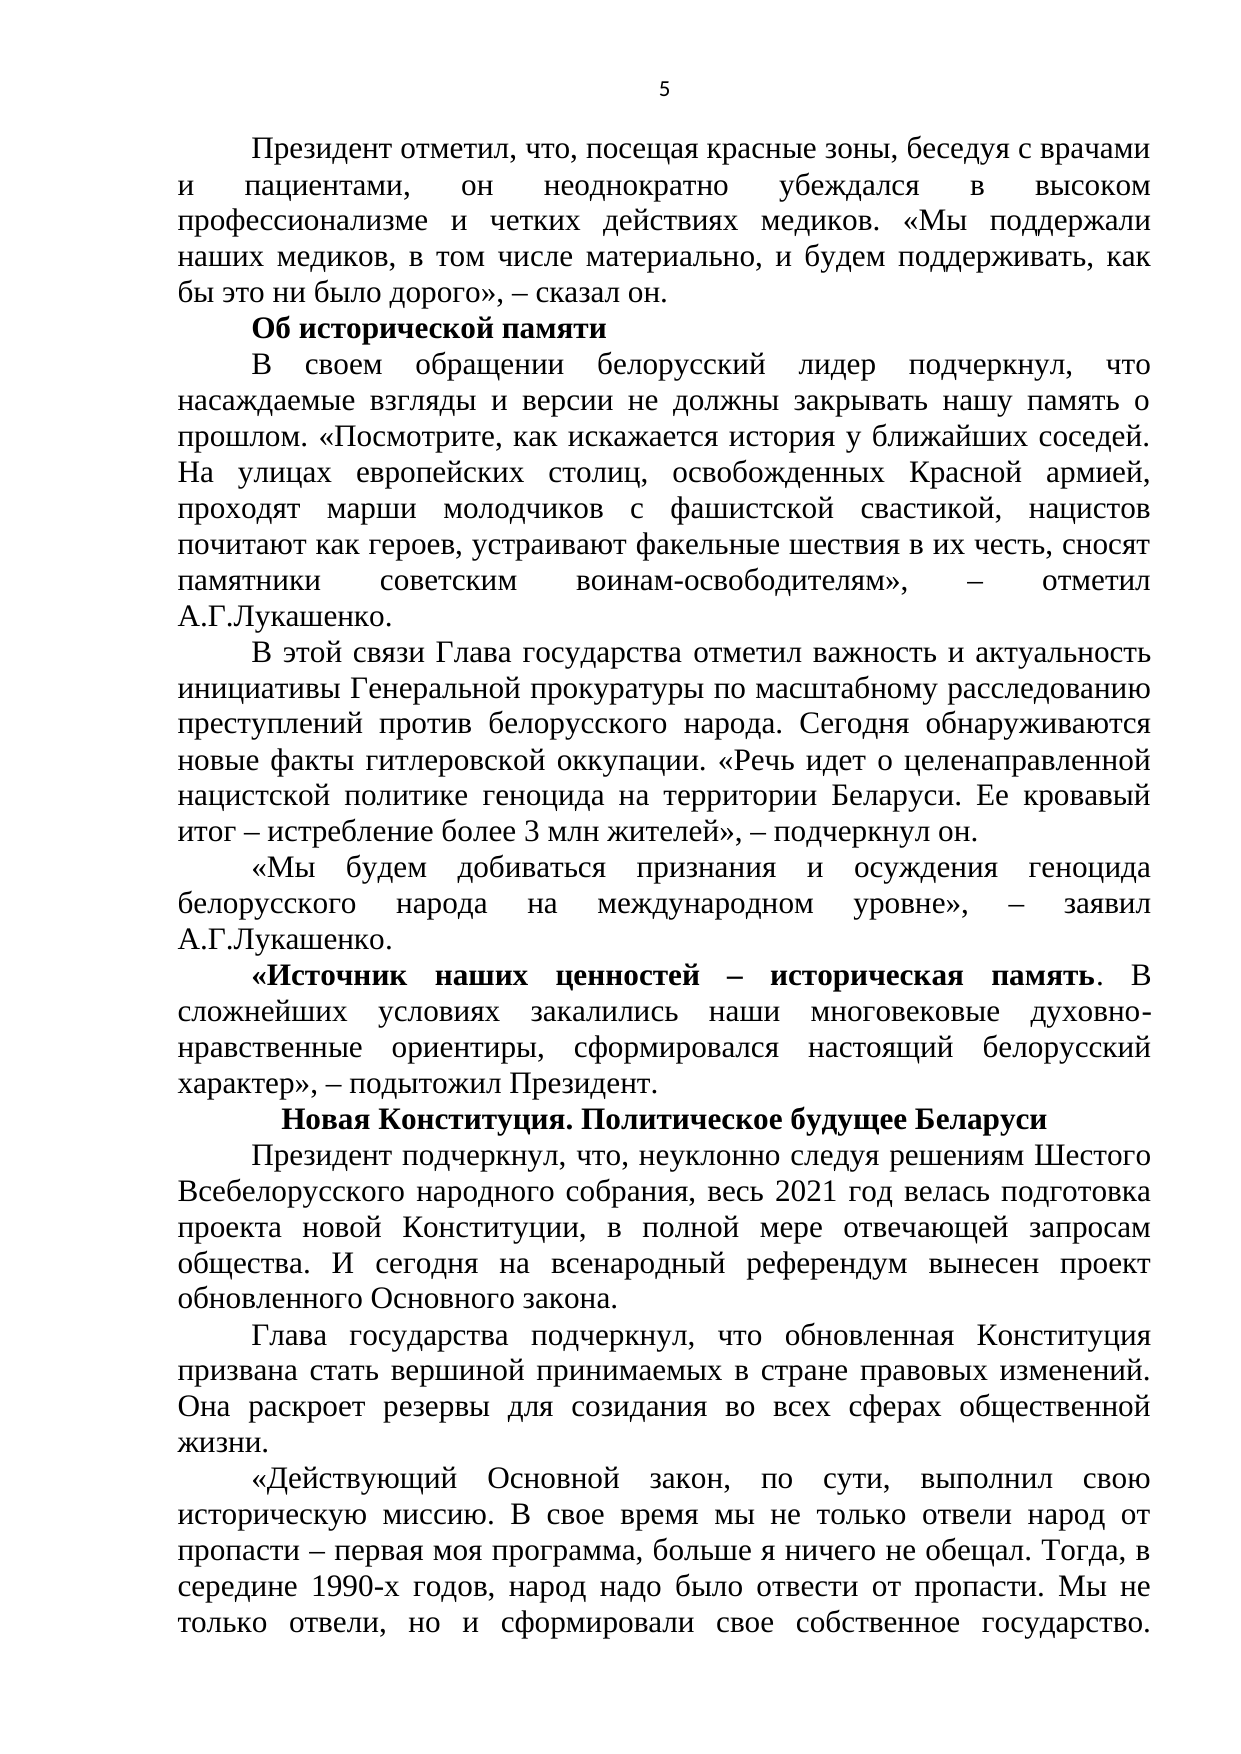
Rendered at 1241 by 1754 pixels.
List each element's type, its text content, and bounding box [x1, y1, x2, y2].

text «Источник наших ценностей – историческая память. В сложнейших условиях закалились наши многовековые духовно-нравственные ориентиры, сформировался настоящий белорусский характер», – подытожил Президент. [177, 956, 1152, 1100]
text Новая Конституция. Политическое будущее Беларуси [177, 1100, 1152, 1136]
text Президент отметил, что, посещая красные зоны, беседуя с врачами и пациентами, он неоднократно убеждался в высоком профессионализме и четких действиях медиков. «Мы поддержали наших медиков, в том числе материально, и будем поддерживать, как бы это ни было дорого», – сказал он. [177, 130, 1152, 309]
text В своем обращении белорусский лидер подчеркнул, что насаждаемые взгляды и версии не должны закрывать нашу память о прошлом. «Посмотрите, как искажается история у ближайших соседей. На улицах европейских столиц, освобожденных Красной армией, проходят марши молодчиков с фашистской свастикой, нацистов почитают как героев, устраивают факельные шествия в их честь, сносят памятники советским воинам-освободителям», – отметил А.Г.Лукашенко. [177, 345, 1152, 633]
text В этой связи Глава государства отметил важность и актуальность инициативы Генеральной прокуратуры по масштабному расследованию преступлений против белорусского народа. Сегодня обнаруживаются новые факты гитлеровской оккупации. «Речь идет о целенаправленной нацистской политике геноцида на территории Беларуси. Ее кровавый итог – истребление более 3 млн жителей», – подчеркнул он. [177, 633, 1152, 848]
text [177, 1459, 1152, 1639]
text «Мы будем добиваться признания и осуждения геноцида белорусского народа на международном уровне», – заявил А.Г.Лукашенко. [177, 848, 1152, 956]
text Президент подчеркнул, что, неуклонно следуя решениям Шестого Всебелорусского народного собрания, весь 2021 год велась подготовка проекта новой Конституции, в полной мере отвечающей запросам общества. И сегодня на всенародный референдум вынесен проект обновленного Основного закона. [177, 1136, 1152, 1316]
text Глава государства подчеркнул, что обновленная Конституция призвана стать вершиной принимаемых в стране правовых изменений. Она раскроет резервы для созидания во всех сферах общественной жизни. [177, 1316, 1152, 1459]
text Об исторической памяти [177, 309, 1152, 345]
